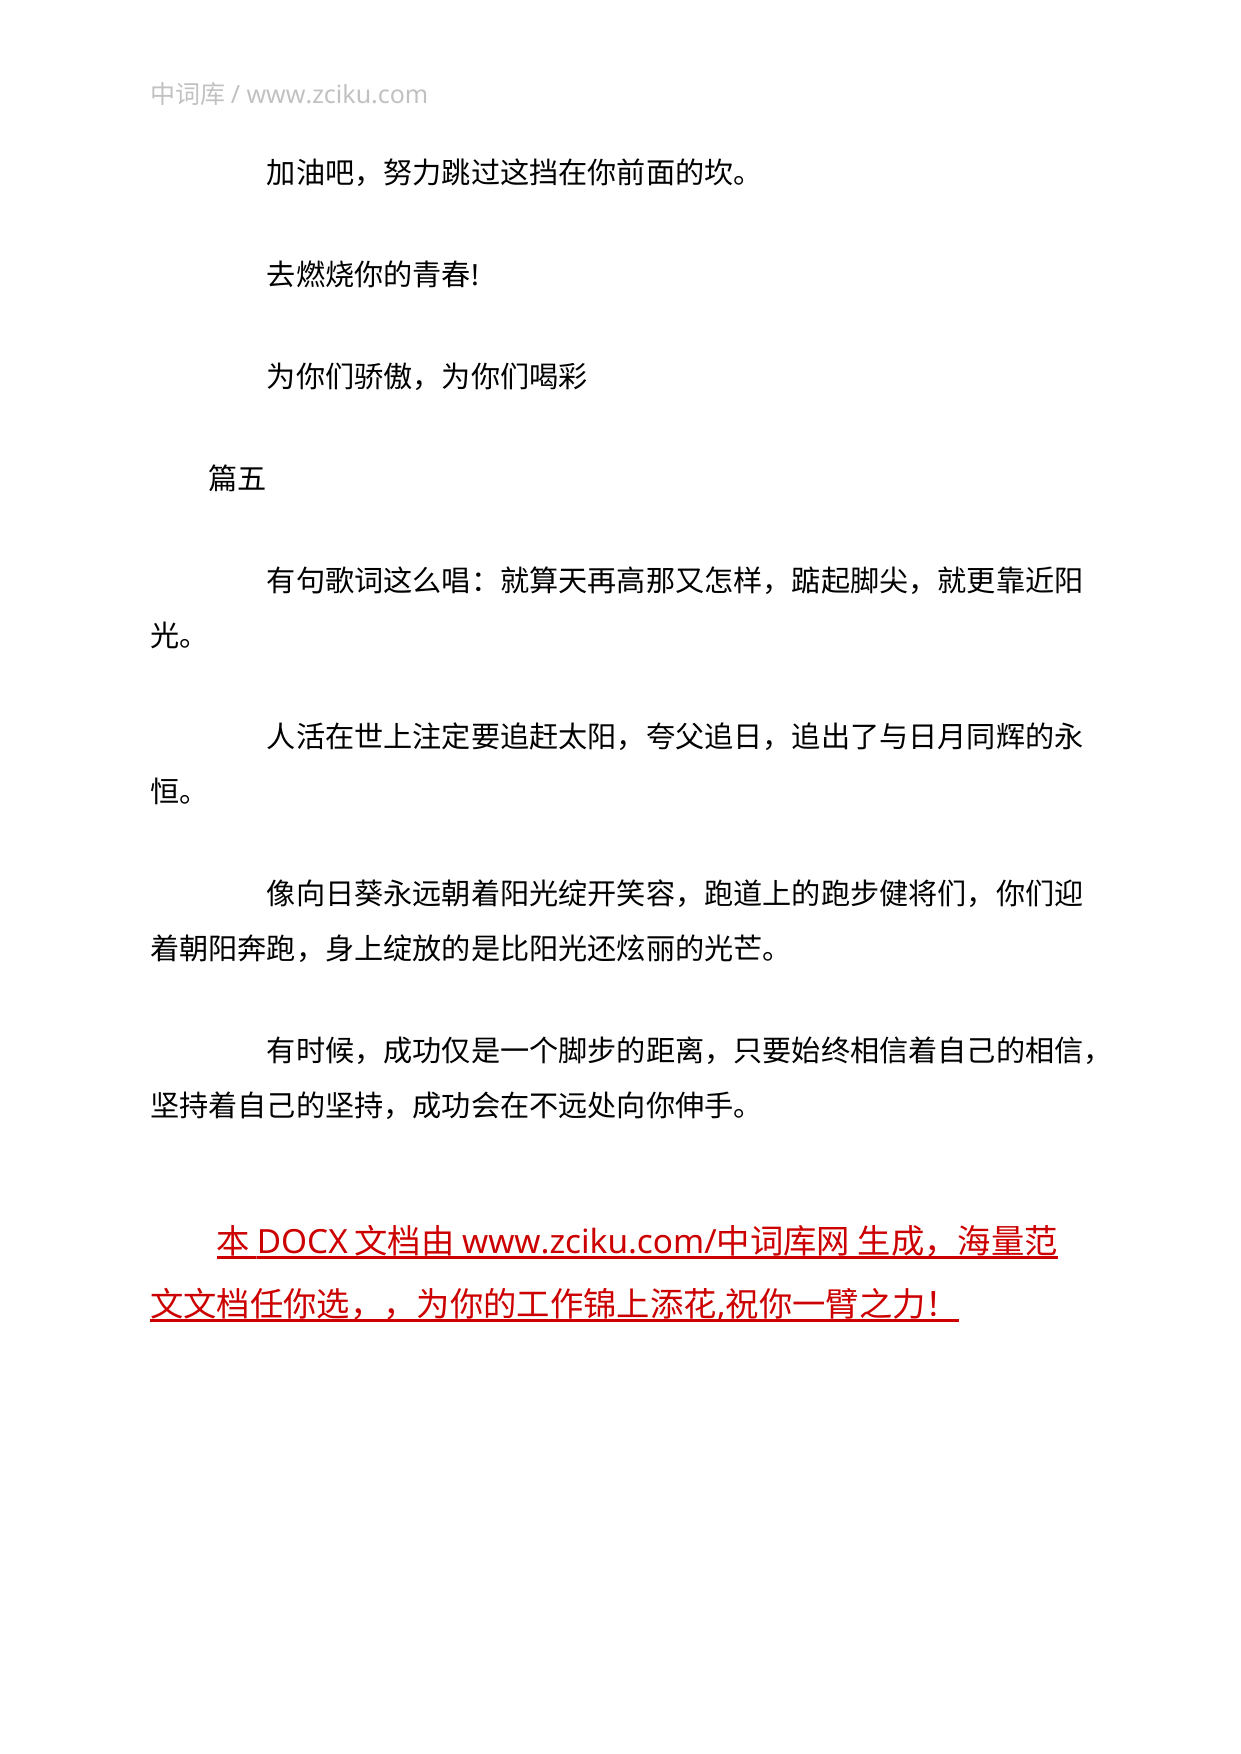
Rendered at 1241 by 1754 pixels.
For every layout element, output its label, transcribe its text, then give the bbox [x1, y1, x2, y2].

text 加油吧，努力跳过这挡在你前面的坎。 [150, 150, 1090, 192]
text 篇五 [150, 456, 1090, 498]
text 有时候，成功仅是一个脚步的距离，只要始终相信着自己的相信，坚持着自己的坚持，成功会在不远处向你伸手。 [150, 1027, 1090, 1124]
text 像向日葵永远朝着阳光绽开笑容，跑道上的跑步健将们，你们迎着朝阳奔跑，身上绽放的是比阳光还炫丽的光芒。 [150, 871, 1090, 968]
text 为你们骄傲，为你们喝彩 [150, 354, 1090, 396]
text 本DOCX文档由 www.zciku.com/中词库网 生成，海量范文文档任你选，，为你的工作锦上添花,祝你一臂之力！ [150, 1215, 1090, 1326]
text 人活在世上注定要追赶太阳，夸父追日，追出了与日月同辉的永恒。 [150, 714, 1090, 811]
text 去燃烧你的青春! [150, 252, 1090, 294]
text 有句歌词这么唱：就算天再高那又怎样，踮起脚尖，就更靠近阳光。 [150, 557, 1090, 654]
